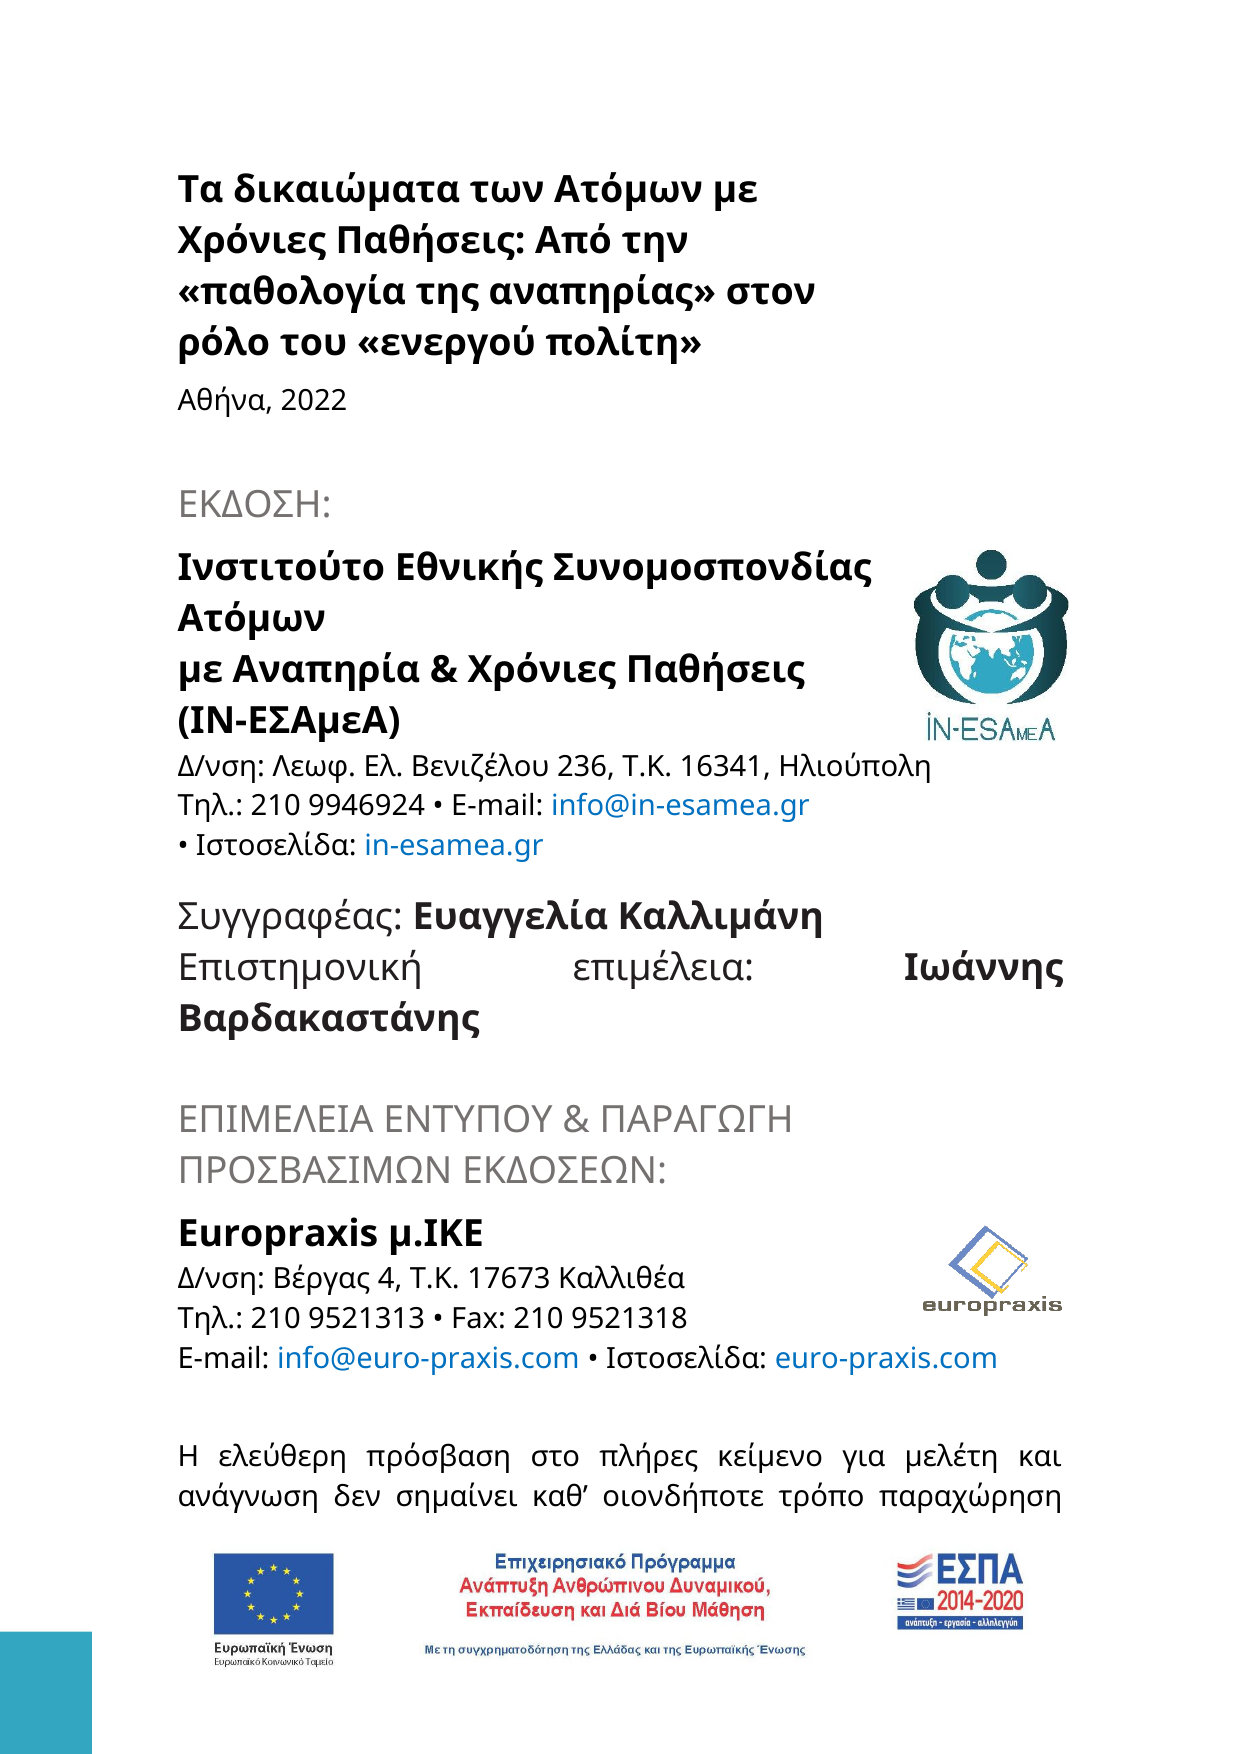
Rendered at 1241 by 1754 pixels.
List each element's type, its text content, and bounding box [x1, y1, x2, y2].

text Δ/νση: Λεωφ. Ελ. Βενιζέλου 236, Τ.Κ. 16341, Ηλιούπολη [177, 745, 1063, 784]
text Συγγραφέας: Ευαγγελία Καλλιμάνη [177, 889, 1063, 940]
text Τα δικαιώματα των Ατόμων με Χρόνιες Παθήσεις: Από την «παθολογία της αναπηρίας» στον ρόλο του «ενεργού πολίτη» [177, 162, 856, 367]
text Δ/νση: Βέργας 4, Τ.Κ. 17673 Καλλιθέα [177, 1258, 914, 1297]
text Europraxis μ.ΙΚΕ [177, 1207, 1063, 1258]
text Επιστημονική επιμέλεια: Ιωάννης Βαρδακαστάνης [177, 940, 1063, 1042]
picture [196, 1537, 1045, 1681]
text Ινστιτούτο Εθνικής Συνομοσπονδίας Ατόμων με Αναπηρία & Χρόνιες Παθήσεις (ΙΝ-ΕΣΑμεΑ) [177, 541, 1063, 745]
text Τηλ.: 210 9946924 • E-mail: info@in-esamea.gr • Ιστοσελίδα: in-esamea.gr [177, 784, 1063, 864]
picture [914, 1220, 1069, 1320]
text E-mail: info@euro-praxis.com • Ιστοσελίδα: euro-praxis.com [177, 1337, 1063, 1377]
text ΕΚΔΟΣΗ: [177, 477, 1063, 528]
text ΕΠΙΜΕΛΕΙΑ ΕΝΤΥΠΟΥ & ΠΑΡΑΓΩΓΗ ΠΡΟΣΒΑΣΙΜΩΝ ΕΚΔΟΣΕΩΝ: [177, 1092, 1063, 1194]
text Αθήνα, 2022 [177, 379, 1063, 419]
text Τηλ.: 210 9521313 • Fax: 210 9521318 [177, 1297, 1063, 1337]
picture [913, 550, 1069, 742]
